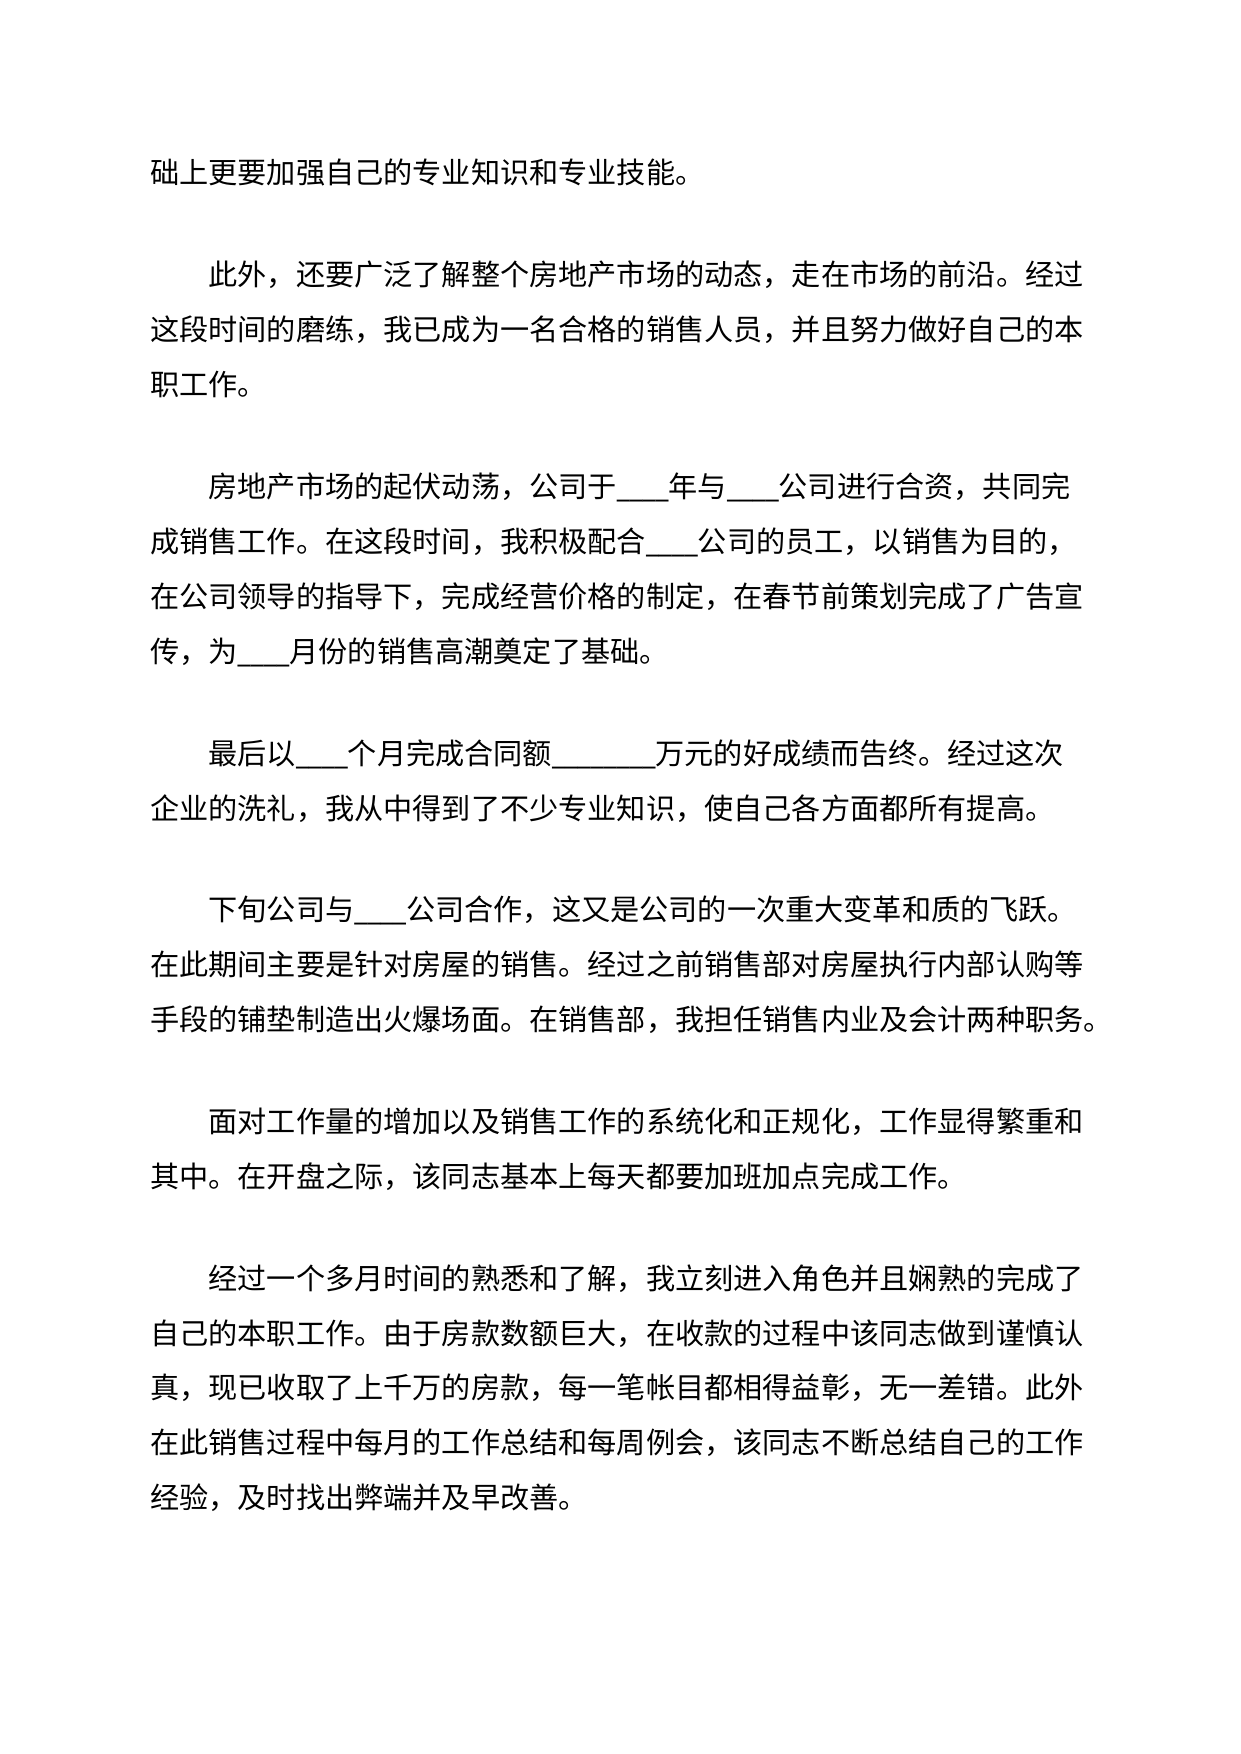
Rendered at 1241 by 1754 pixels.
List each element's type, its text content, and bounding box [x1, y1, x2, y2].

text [150, 150, 1090, 192]
text 经过一个多月时间的熟悉和了解，我立刻进入角色并且娴熟的完成了自己的本职工作。由于房款数额巨大，在收款的过程中该同志做到谨慎认真，现已收取了上千万的房款，每一笔帐目都相得益彰，无一差错。此外在此销售过程中每月的工作总结和每周例会，该同志不断总结自己的工作经验，及时找出弊端并及早改善。 [150, 1255, 1090, 1517]
text 房地产市场的起伏动荡，公司于____年与____公司进行合资，共同完成销售工作。在这段时间，我积极配合____公司的员工，以销售为目的，在公司领导的指导下，完成经营价格的制定，在春节前策划完成了广告宣传，为____月份的销售高潮奠定了基础。 [150, 463, 1090, 671]
text 下旬公司与____公司合作，这又是公司的一次重大变革和质的飞跃。在此期间主要是针对房屋的销售。经过之前销售部对房屋执行内部认购等手段的铺垫制造出火爆场面。在销售部，我担任销售内业及会计两种职务。 [150, 887, 1090, 1039]
text 此外，还要广泛了解整个房地产市场的动态，走在市场的前沿。经过这段时间的磨练，我已成为一名合格的销售人员，并且努力做好自己的本职工作。 [150, 252, 1090, 404]
text 最后以____个月完成合同额________万元的好成绩而告终。经过这次企业的洗礼，我从中得到了不少专业知识，使自己各方面都所有提高。 [150, 730, 1090, 827]
text 面对工作量的增加以及销售工作的系统化和正规化，工作显得繁重和其中。在开盘之际，该同志基本上每天都要加班加点完成工作。 [150, 1099, 1090, 1196]
